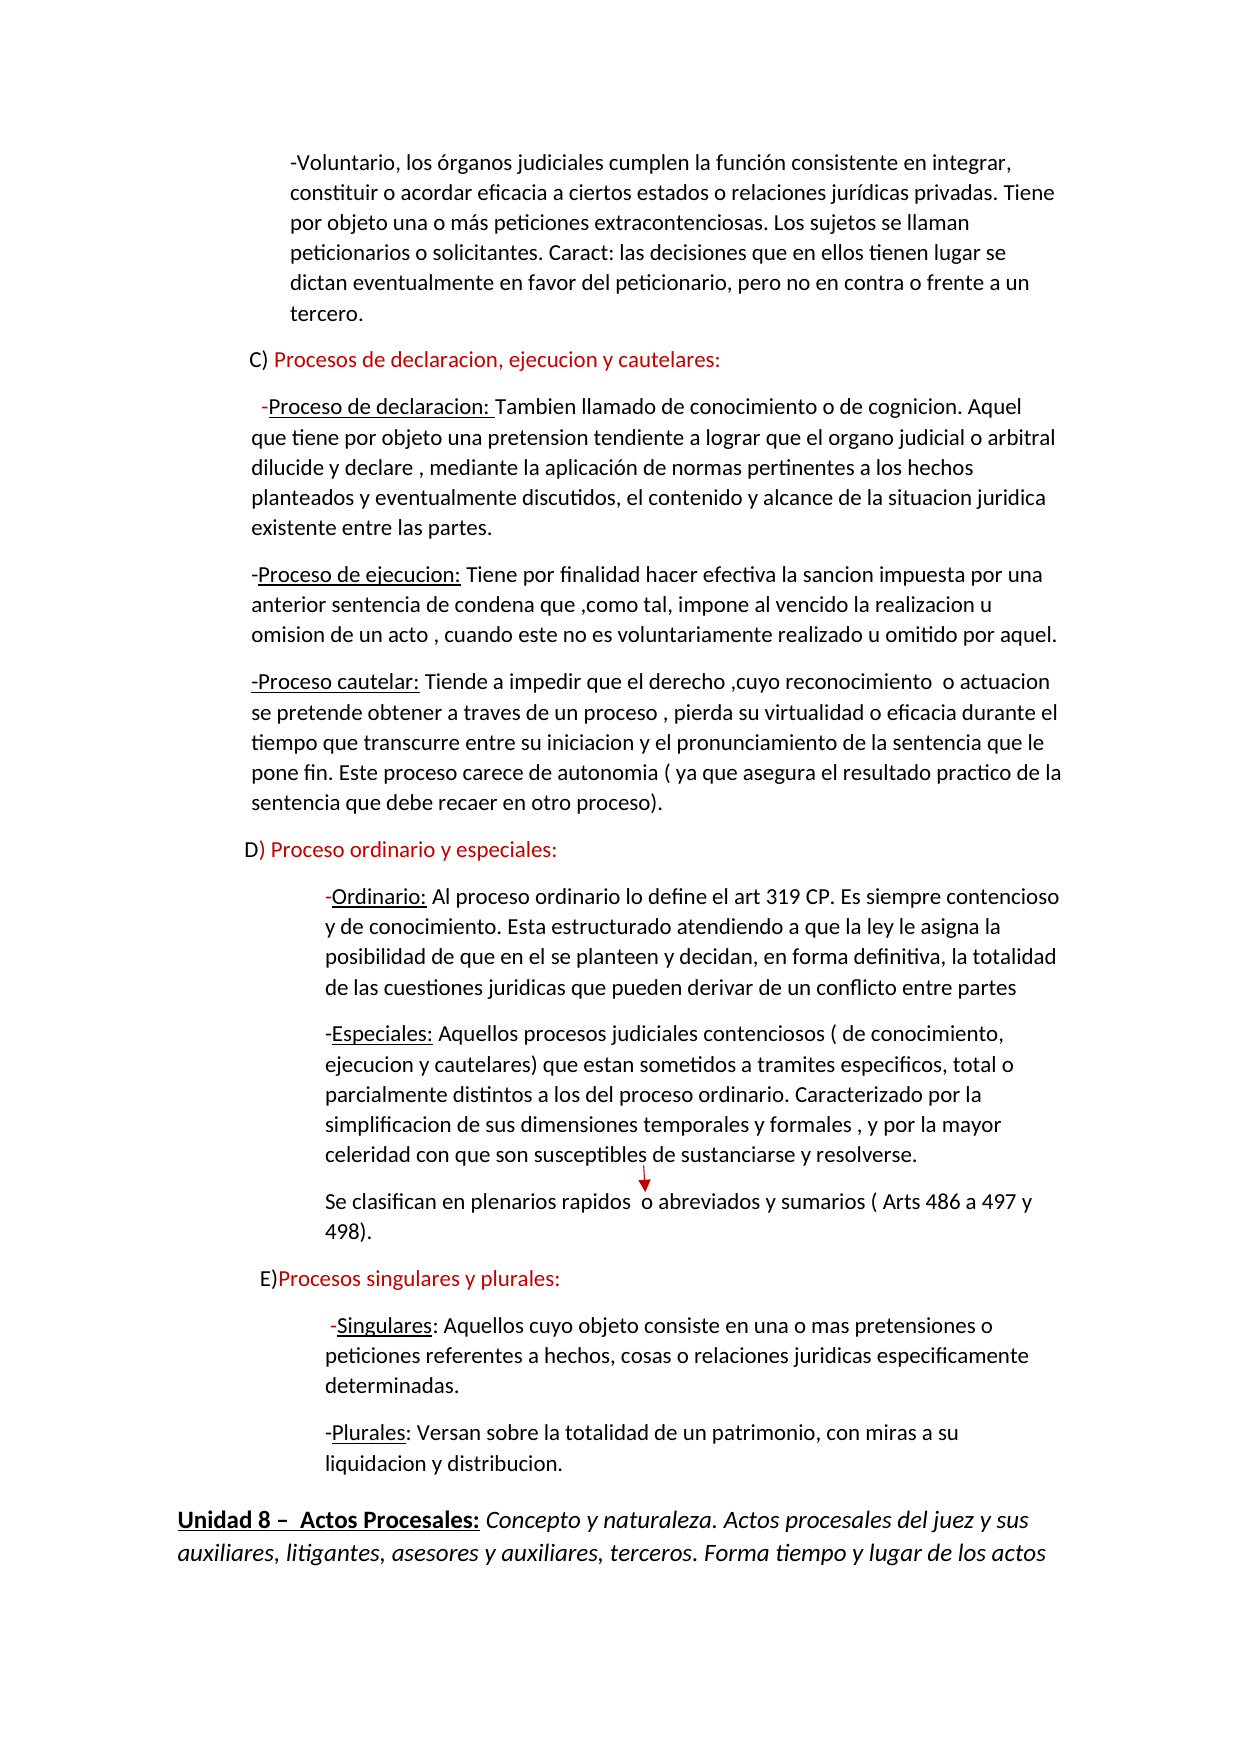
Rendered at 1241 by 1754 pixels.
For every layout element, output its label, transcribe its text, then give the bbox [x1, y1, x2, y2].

text E)Procesos singulares y plurales: [177, 1264, 1063, 1292]
text -Proceso de declaracion: Tambien llamado de conocimiento o de cognicion. Aquel que tiene por objeto una pretension tendiente a lograr que el organo judicial o arbitral dilucide y declare , mediante la aplicación de normas pertinentes a los hechos planteados y eventualmente discutidos, el contenido y alcance de la situacion juridica existente entre las partes. [251, 392, 1063, 541]
text -Proceso cautelar: Tiende a impedir que el derecho ,cuyo reconocimiento o actuacion se pretende obtener a traves de un proceso , pierda su virtualidad o eficacia durante el tiempo que transcurre entre su iniciacion y el pronunciamiento de la sentencia que le pone fin. Este proceso carece de autonomia ( ya que asegura el resultado practico de la sentencia que debe recaer en otro proceso). [251, 667, 1063, 816]
text -Especiales: Aquellos procesos judiciales contenciosos ( de conocimiento, ejecucion y cautelares) que estan sometidos a tramites especificos, total o parcialmente distintos a los del proceso ordinario. Caracterizado por la simplificacion de sus dimensiones temporales y formales , y por la mayor celeridad con que son susceptibles de sustanciarse y resolverse. [325, 1019, 1063, 1168]
text -Ordinario: Al proceso ordinario lo define el art 319 CP. Es siempre contencioso y de conocimiento. Esta estructurado atendiendo a que la ley le asigna la posibilidad de que en el se planteen y decidan, en forma definitiva, la totalidad de las cuestiones juridicas que pueden derivar de un conflicto entre partes [325, 882, 1063, 1001]
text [177, 1504, 1063, 1567]
text D) Proceso ordinario y especiales: [177, 835, 1063, 863]
text C) Procesos de declaracion, ejecucion y cautelares: [177, 346, 1063, 373]
text -Proceso de ejecucion: Tiene por finalidad hacer efectiva la sancion impuesta por una anterior sentencia de condena que ,como tal, impone al vencido la realizacion u omision de un acto , cuando este no es voluntariamente realizado u omitido por aquel. [251, 560, 1063, 648]
text -Plurales: Versan sobre la totalidad de un patrimonio, con miras a su liquidacion y distribucion. [325, 1418, 1063, 1477]
text Se clasifican en plenarios rapidos o abreviados y sumarios ( Arts 486 a 497 y 498). [325, 1187, 1063, 1245]
text -Singulares: Aquellos cuyo objeto consiste en una o mas pretensiones o peticiones referentes a hechos, cosas o relaciones juridicas especificamente determinadas. [325, 1311, 1063, 1399]
list -Voluntario, los órganos judiciales cumplen la función consistente en integrar, constituir o acordar eficacia a ciertos estados o relaciones jurídicas privadas. Tiene por objeto una o más peticiones extracontenciosas. Los sujetos se llaman peticionarios o solicitantes. Caract: las decisiones que en ellos tienen lugar se dictan eventualmente en favor del peticionario, pero no en contra o frente a un tercero. [290, 148, 1063, 327]
